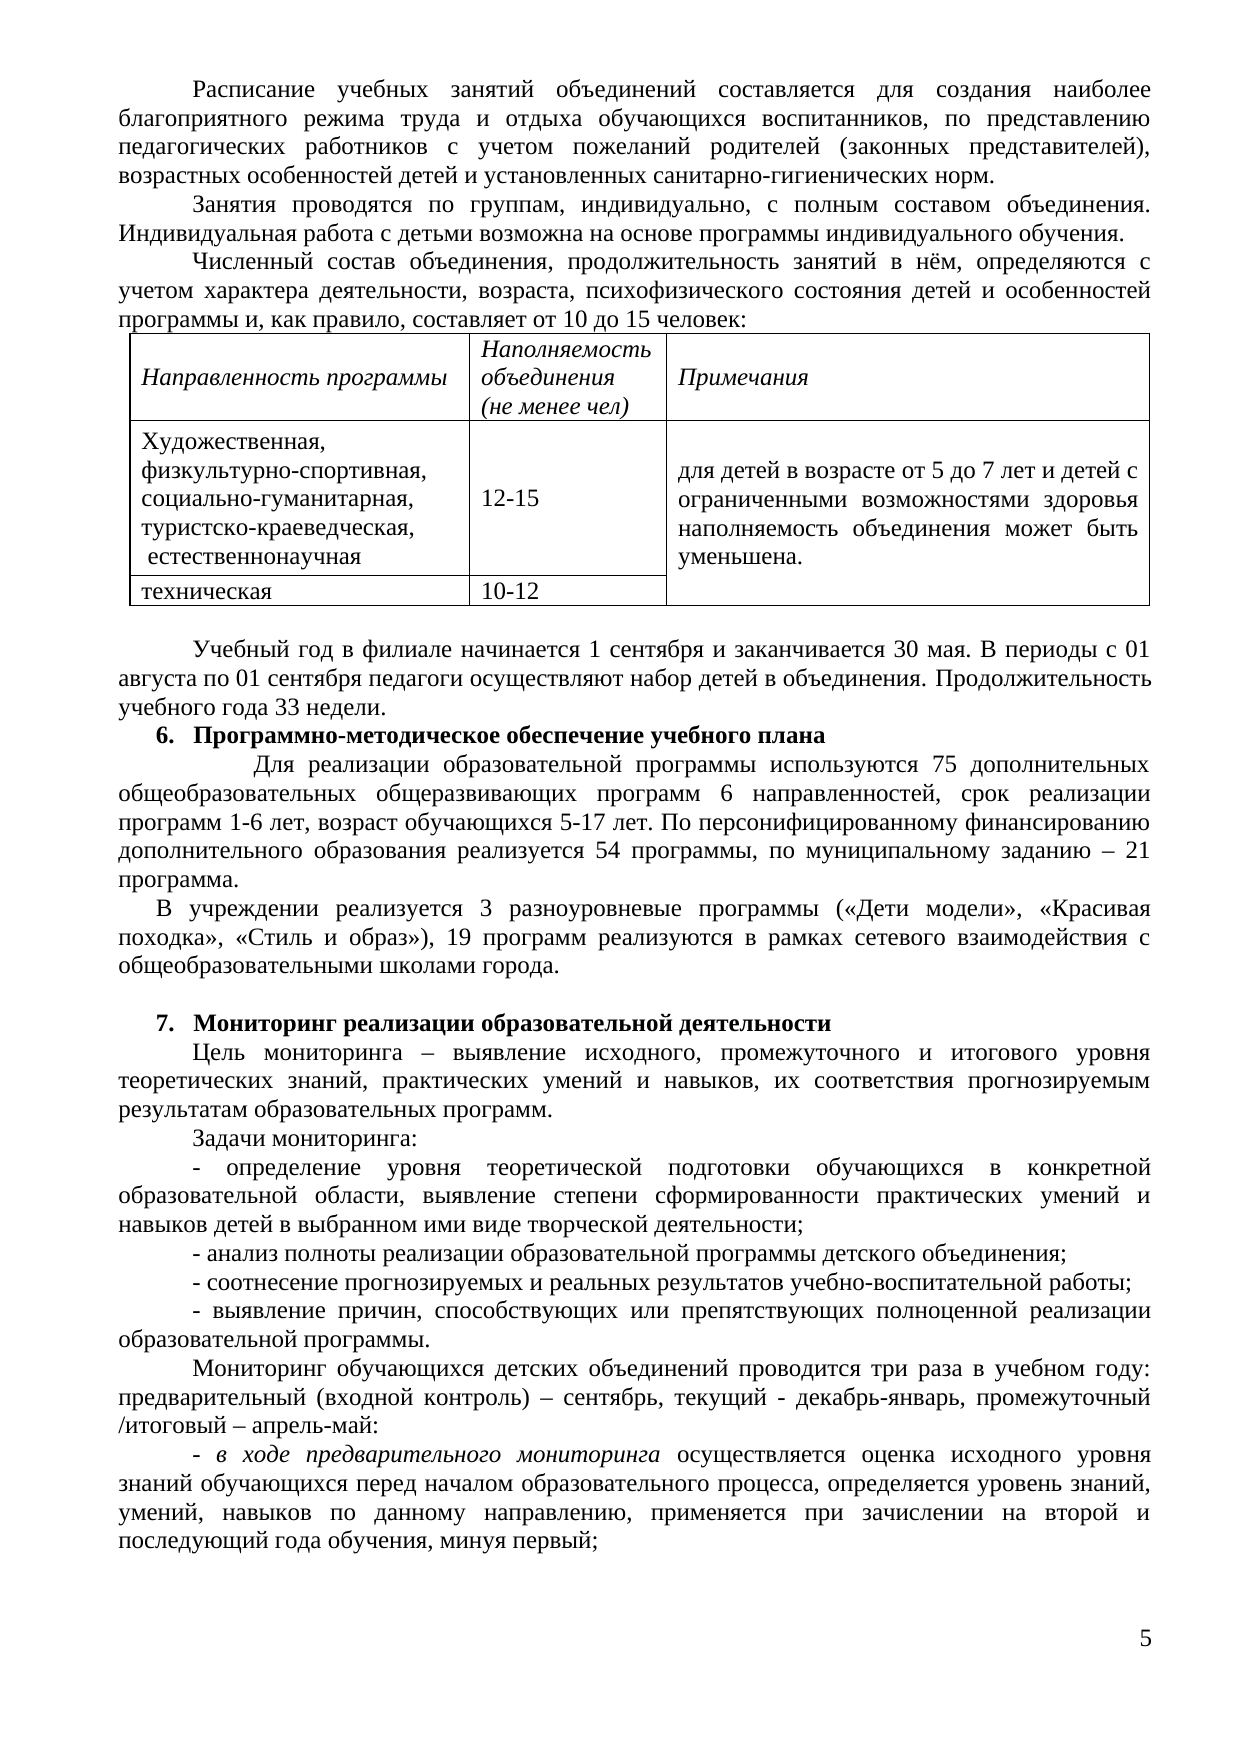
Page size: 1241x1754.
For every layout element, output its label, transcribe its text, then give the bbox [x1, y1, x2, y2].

text - анализ полноты реализации образовательной программы детского объединения; [118, 1238, 1152, 1267]
list Программно-методическое обеспечение учебного плана [156, 721, 1152, 749]
text В учреждении реализуется 3 разноуровневые программы («Дети модели», «Красивая походка», «Стиль и образ»), 19 программ реализуются в рамках сетевого взаимодействия с общеобразовательными школами города. [118, 893, 1152, 979]
table_header Наполняемость объединения (не менее чел) [470, 334, 666, 420]
table_cell 12-15 [470, 421, 666, 575]
table_cell Художественная, физкультурно-спортивная, социально-гуманитарная, туристско-краеведческая, естественнонаучная [131, 421, 469, 575]
text - соотнесение прогнозируемых и реальных результатов учебно-воспитательной работы; [118, 1267, 1152, 1296]
text - выявление причин, способствующих или препятствующих полноценной реализации образовательной программы. [118, 1296, 1152, 1353]
table_cell для детей в возрасте от 5 до 7 лет и детей с ограниченными возможностями здоровья наполняемость объединения может быть уменьшена. [667, 421, 1149, 604]
text Занятия проводятся по группам, индивидуально, с полным составом объединения. Индивидуальная работа с детьми возможна на основе программы индивидуального обучения. [118, 189, 1152, 246]
table_cell 10-12 [470, 576, 666, 604]
text Численный состав объединения, продолжительность занятий в нём, определяются с учетом характера деятельности, возраста, психофизического состояния детей и особенностей программы и, как правило, составляет от 10 до 15 человек: [118, 246, 1152, 333]
table_header Примечания [667, 334, 1149, 420]
text Учебный год в филиале начинается 1 сентября и заканчивается 30 мая. В периоды с 01 августа по 01 сентября педагоги осуществляют набор детей в объединения. Продолжительность учебного года 33 недели. [118, 634, 1152, 721]
text Мониторинг обучающихся детских объединений проводится три раза в учебном году: предварительный (входной контроль) – сентябрь, текущий - декабрь-январь, промежуточный /итоговый – апрель-май: [118, 1353, 1152, 1439]
table_header Направленность программы [131, 334, 469, 420]
text Задачи мониторинга: [118, 1123, 1152, 1152]
list Мониторинг реализации образовательной деятельности [156, 1008, 1152, 1037]
text - в ходе предварительного мониторинга осуществляется оценка исходного уровня знаний обучающихся перед началом образовательного процесса, определяется уровень знаний, умений, навыков по данному направлению, применяется при зачислении на второй и последующий года обучения, минуя первый; [118, 1439, 1152, 1554]
text - определение уровня теоретической подготовки обучающихся в конкретной образовательной области, выявление степени сформированности практических умений и навыков детей в выбранном ими виде творческой деятельности; [118, 1152, 1152, 1238]
text Расписание учебных занятий объединений составляется для создания наиболее благоприятного режима труда и отдыха обучающихся воспитанников, по представлению педагогических работников с учетом пожеланий родителей (законных представителей), возрастных особенностей детей и установленных санитарно-гигиенических норм. [118, 74, 1152, 189]
list Цель мониторинга – выявление исходного, промежуточного и итогового уровня теоретических знаний, практических умений и навыков, их соответствия прогнозируемым результатам образовательных программ. [118, 1037, 1152, 1123]
text Для реализации образовательной программы используются 75 дополнительных общеобразовательных общеразвивающих программ 6 направленностей, срок реализации программ 1-6 лет, возраст обучающихся 5-17 лет. По персонифицированному финансированию дополнительного образования реализуется 54 программы, по муниципальному заданию – 21 программа. [118, 749, 1152, 893]
table_cell техническая [131, 576, 469, 604]
